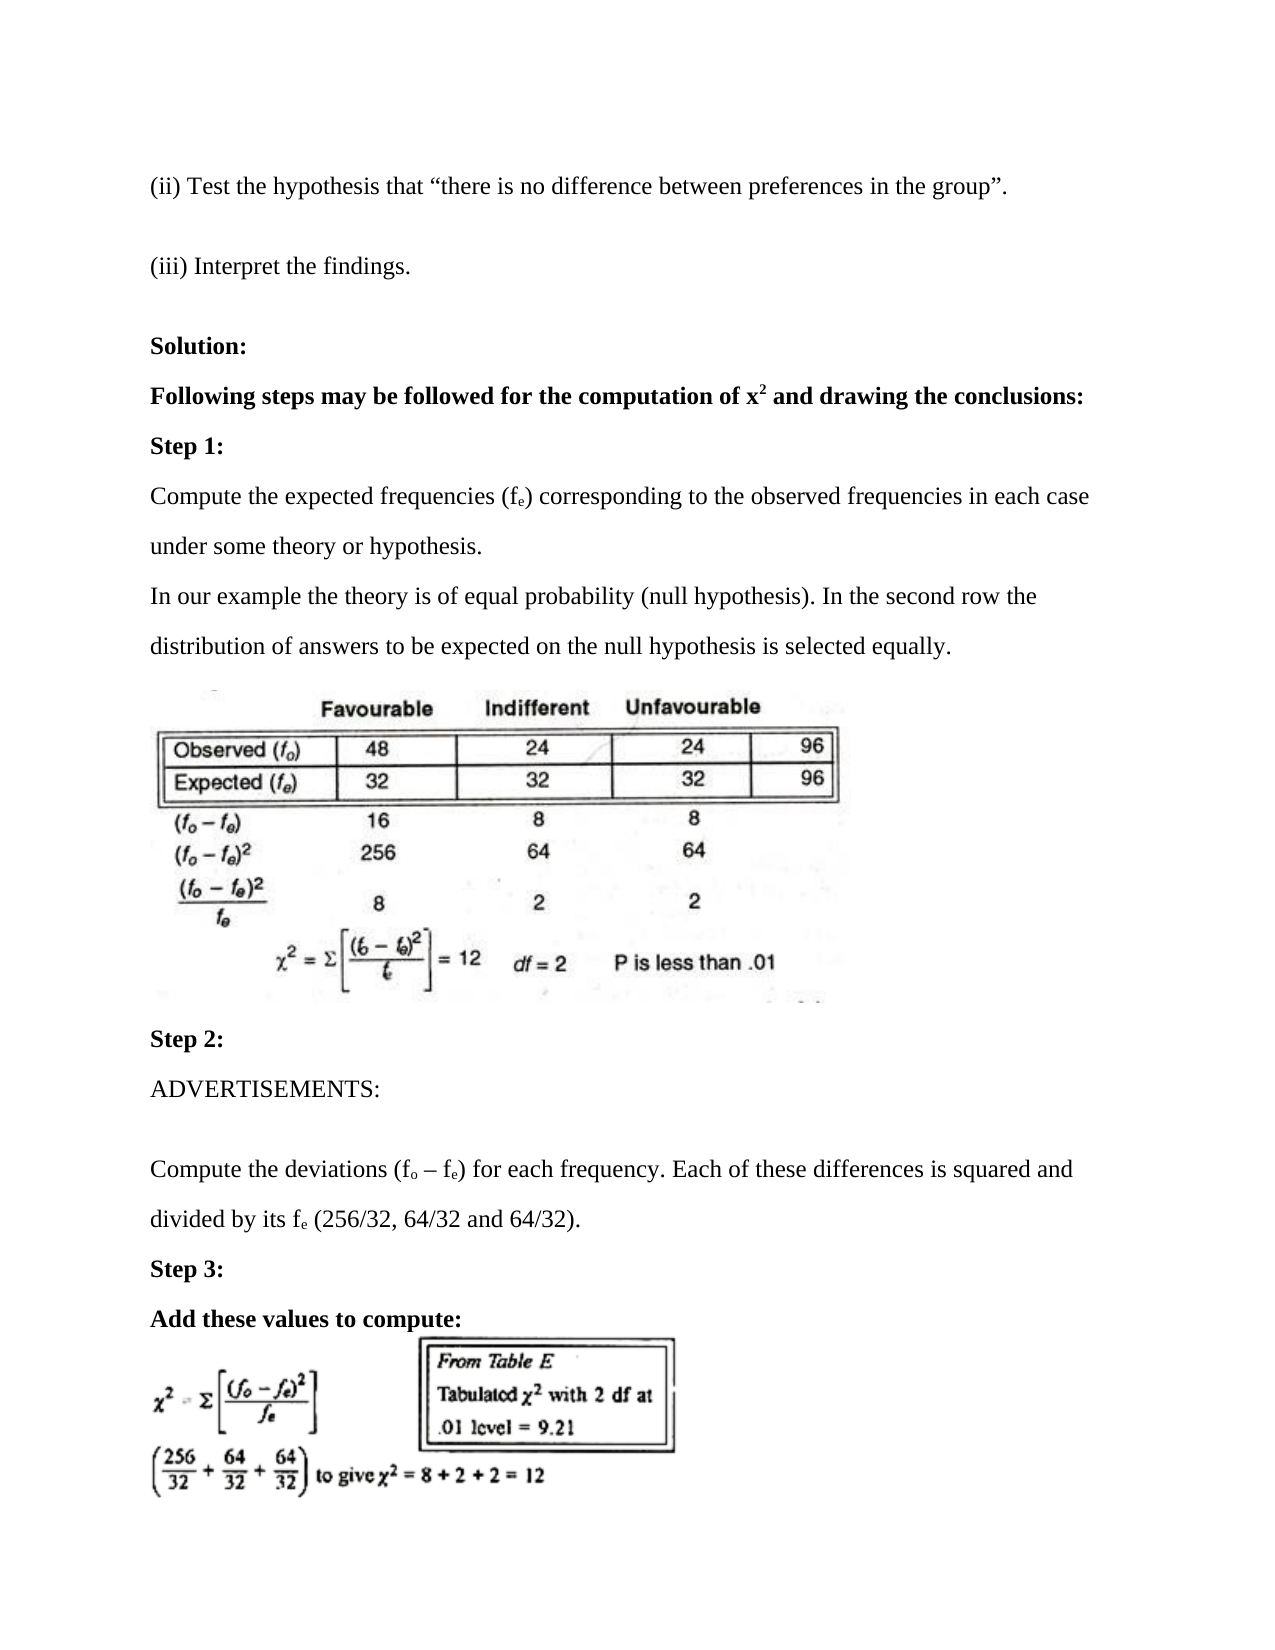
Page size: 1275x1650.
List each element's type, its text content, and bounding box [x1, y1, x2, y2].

picture [150, 690, 854, 1003]
text Solution: [150, 310, 1125, 360]
text Following steps may be followed for the computation of x2 and drawing the conclusions: [150, 360, 1125, 410]
text Add these values to compute: [150, 1282, 1125, 1332]
text (ii) Test the hypothesis that “there is no difference between preferences in the group”. [150, 150, 1125, 200]
text ADVERTISEMENTS: [150, 1052, 1125, 1102]
text Compute the expected frequencies (fe) corresponding to the observed frequencies in each case under some theory or hypothesis. [150, 460, 1125, 560]
text Step 1: [150, 410, 1125, 460]
picture [150, 1332, 683, 1499]
text Step 3: [150, 1232, 1125, 1282]
text Compute the deviations (fo – fe) for each frequency. Each of these differences is squared and divided by its fe (256/32, 64/32 and 64/32). [150, 1132, 1125, 1232]
text In our example the theory is of equal probability (null hypothesis). In the second row the distribution of answers to be expected on the null hypothesis is selected equally. [150, 560, 1125, 660]
text Step 2: [150, 1002, 1125, 1052]
text (iii) Interpret the findings. [150, 230, 1125, 280]
